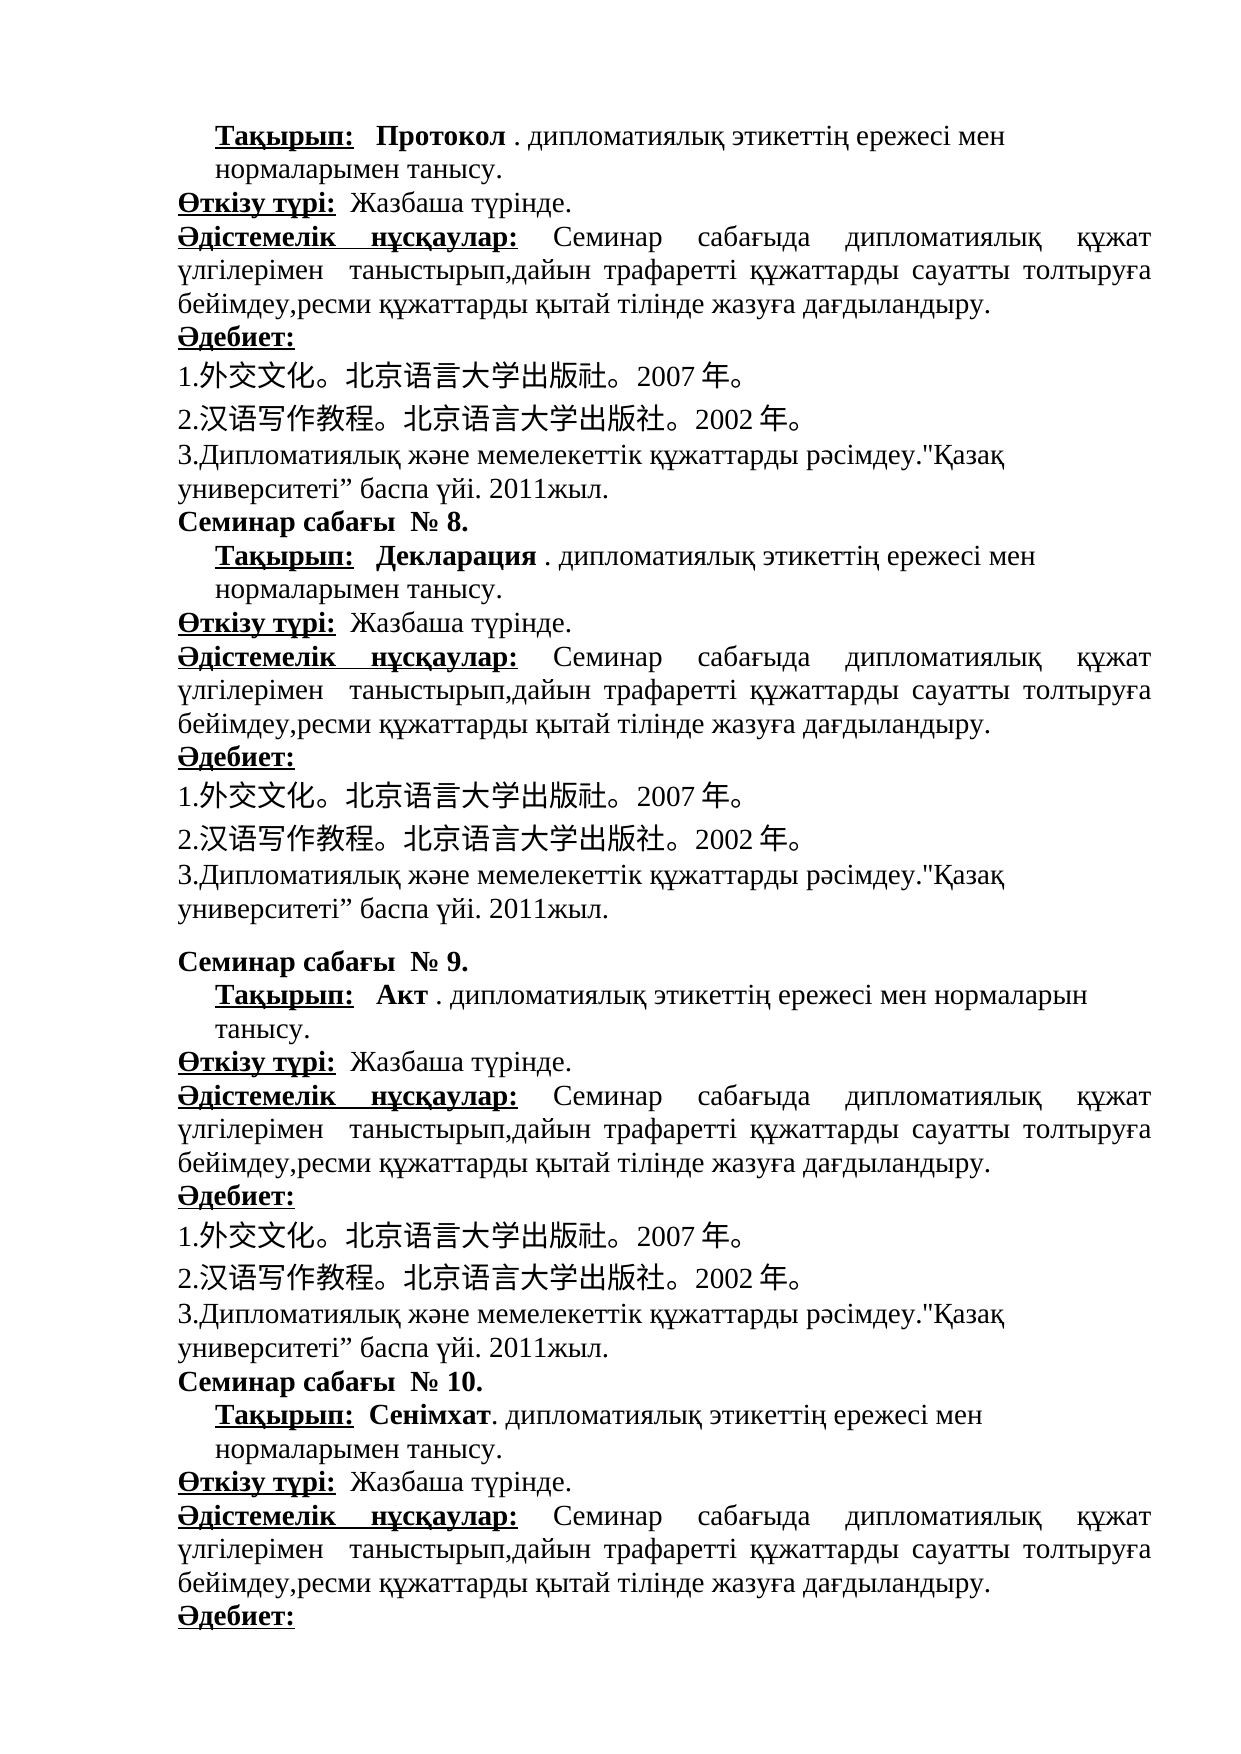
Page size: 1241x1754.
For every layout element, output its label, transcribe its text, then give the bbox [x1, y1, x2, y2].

text Тақырып: Акт . дипломатиялық этикеттің ережесі мен нормаларын танысу. [215, 977, 1152, 1044]
text Әдебиет: [177, 739, 1152, 773]
text 3.Дипломатиялық және мемелекеттік құжаттарды рәсімдеу.''Қазақ университеті” баспа үйі. 2011жыл. [177, 437, 1152, 504]
text Өткізу түрі: Жазбаша түрінде. [177, 185, 1152, 219]
text 1.外交文化。北京语言大学出版社。2007年。 [177, 353, 1152, 395]
text Тақырып: Сенімхат. дипломатиялық этикеттің ережесі мен нормаларымен танысу. [215, 1397, 1152, 1464]
text Өткізу түрі: Жазбаша түрінде. [177, 605, 1152, 639]
text 1.外交文化。北京语言大学出版社。2007年。 [177, 773, 1152, 815]
text Өткізу түрі: Жазбаша түрінде. [177, 1464, 1152, 1498]
text Семинар сабағы № 8. [177, 504, 1152, 538]
text 3.Дипломатиялық және мемелекеттік құжаттарды рәсімдеу.''Қазақ университеті” баспа үйі. 2011жыл. [177, 857, 1152, 924]
text Әдебиет: [177, 1178, 1152, 1212]
text Семинар сабағы № 9. [177, 944, 1152, 977]
text Әдебиет: [177, 1598, 1152, 1632]
text Өткізу түрі: Жазбаша түрінде. [177, 1044, 1152, 1078]
text 3.Дипломатиялық және мемелекеттік құжаттарды рәсімдеу.''Қазақ университеті” баспа үйі. 2011жыл. [177, 1297, 1152, 1364]
text Әдебиет: [177, 319, 1152, 353]
text Тақырып: Протокол . дипломатиялық этикеттің ережесі мен нормаларымен танысу. [215, 118, 1152, 185]
text Тақырып: Декларация . дипломатиялық этикеттің ережесі мен нормаларымен танысу. [215, 538, 1152, 605]
text 2.汉语写作教程。北京语言大学出版社。2002年。 [177, 395, 1152, 437]
text 1.外交文化。北京语言大学出版社。2007年。 [177, 1212, 1152, 1254]
text 2.汉语写作教程。北京语言大学出版社。2002年。 [177, 815, 1152, 857]
text Семинар сабағы № 10. [177, 1364, 1152, 1397]
text 2.汉语写作教程。北京语言大学出版社。2002年。 [177, 1254, 1152, 1297]
